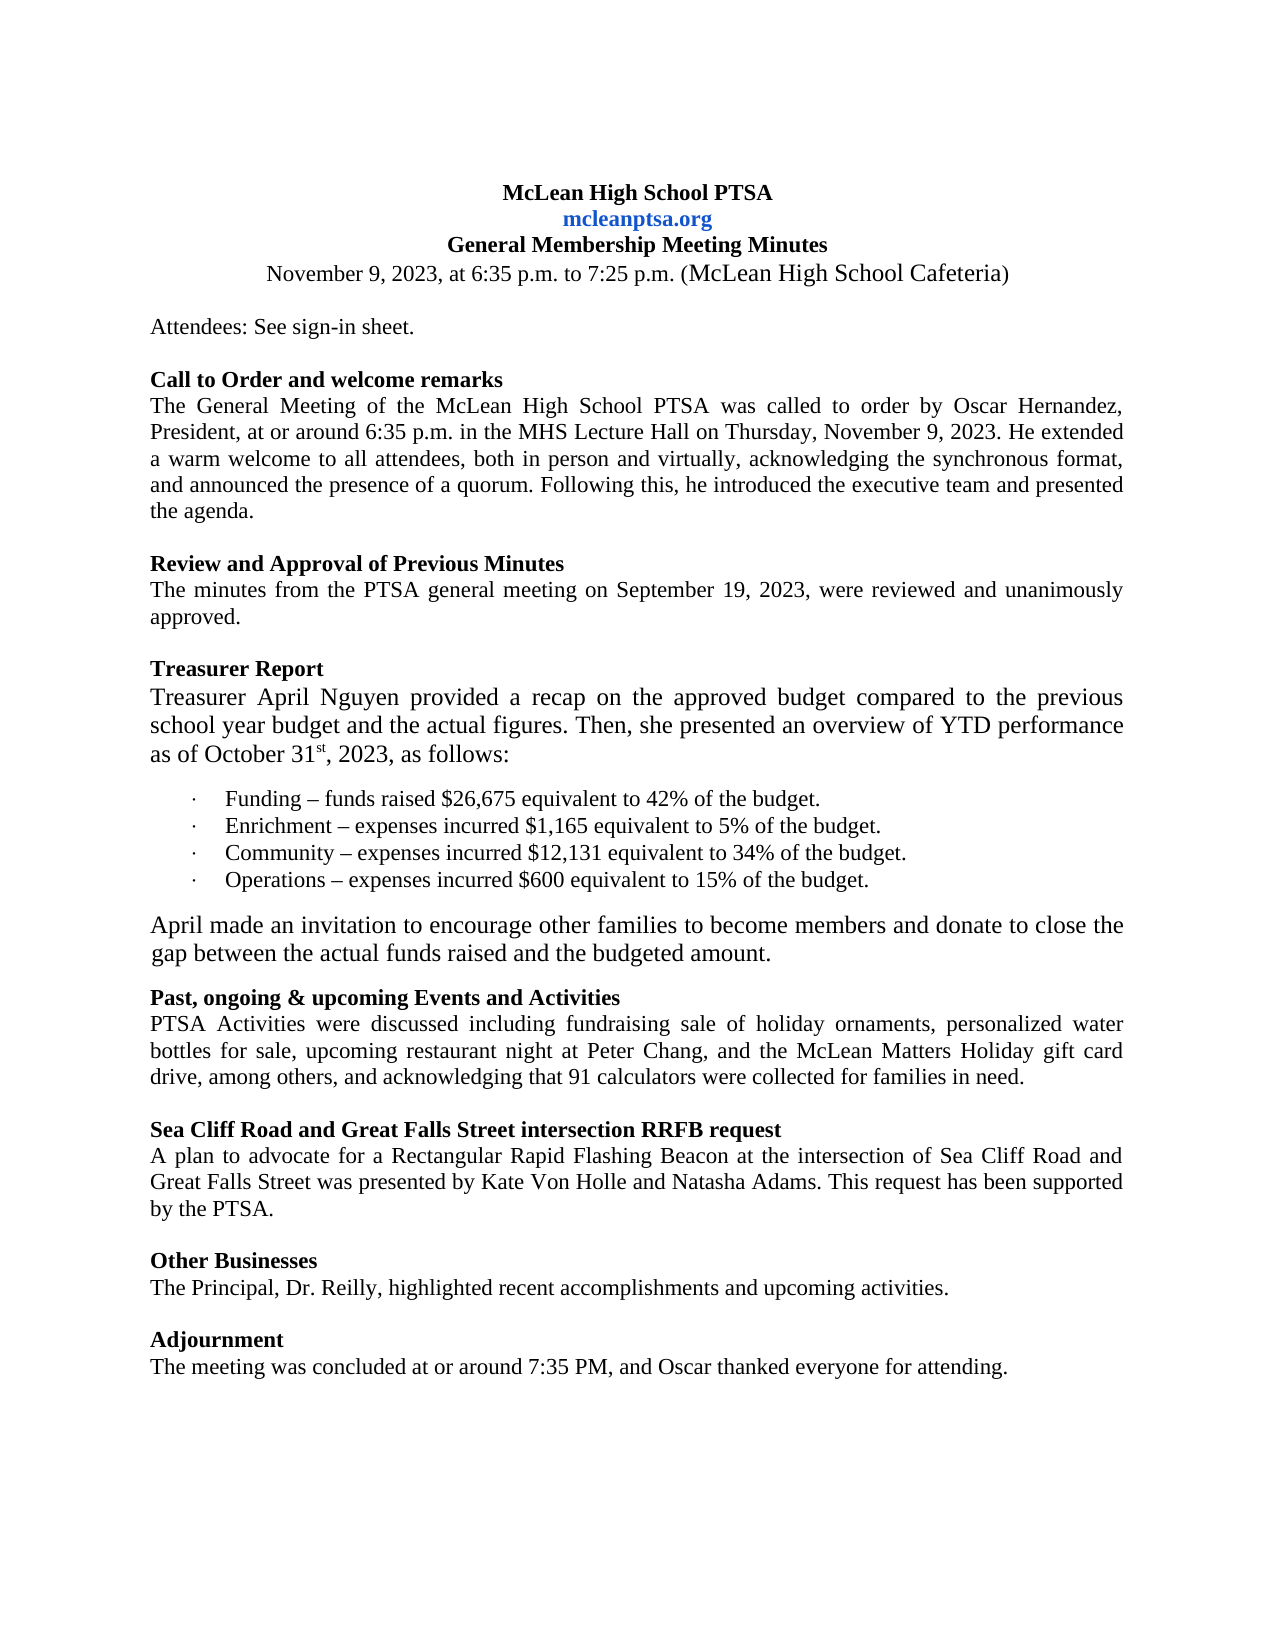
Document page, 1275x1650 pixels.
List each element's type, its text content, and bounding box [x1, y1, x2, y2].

text Treasurer April Nguyen provided a recap on the approved budget compared to the previous school year budget and the actual figures. Then, she presented an overview of YTD performance as of October 31st, 2023, as follows: [150, 682, 1125, 768]
text Attendees: See sign-in sheet. [150, 313, 1125, 339]
text McLean High School PTSA [150, 179, 1125, 205]
text Other Businesses [150, 1247, 1125, 1274]
text General Membership Meeting Minutes [150, 231, 1125, 258]
list Funding – funds raised $26,675 equivalent to 42% of the budget. [187, 785, 1125, 811]
text Call to Order and welcome remarks [150, 366, 1125, 392]
text April made an invitation to encourage other families to become members and donate to close the gap between the actual funds raised and the budgeted amount. [150, 910, 1125, 967]
text Sea Cliff Road and Great Falls Street intersection RRFB request [150, 1116, 1125, 1142]
text PTSA Activities were discussed including fundraising sale of holiday ornaments, personalized water bottles for sale, upcoming restaurant night at Peter Chang, and the McLean Matters Holiday gift card drive, among others, and acknowledging that 91 calculators were collected for families in need. [150, 1010, 1125, 1089]
text The Principal, Dr. Reilly, highlighted recent accomplishments and upcoming activities. [150, 1274, 1125, 1300]
text Treasurer Report [150, 656, 1125, 682]
text mcleanptsa.org [150, 205, 1125, 231]
list Community – expenses incurred $12,131 equivalent to 34% of the budget. [187, 839, 1125, 865]
text The General Meeting of the McLean High School PTSA was called to order by Oscar Hernandez, President, at or around 6:35 p.m. in the MHS Lecture Hall on Thursday, November 9, 2023. He extended a warm welcome to all attendees, both in person and virtually, acknowledging the synchronous format, and announced the presence of a quorum. Following this, he introduced the executive team and presented the agenda. [150, 392, 1125, 524]
text A plan to advocate for a Rectangular Rapid Flashing Beacon at the intersection of Sea Cliff Road and Great Falls Street was presented by Kate Von Holle and Natasha Adams. This request has been supported by the PTSA. [150, 1142, 1125, 1221]
text November 9, 2023, at 6:35 p.m. to 7:25 p.m. (McLean High School Cafeteria) [150, 258, 1125, 287]
list Operations – expenses incurred $600 equivalent to 15% of the budget. [187, 866, 1125, 892]
text Adjournment [150, 1327, 1125, 1353]
text The meeting was concluded at or around 7:35 PM, and Oscar thanked everyone for attending. [150, 1353, 1125, 1379]
text The minutes from the PTSA general meeting on September 19, 2023, were reviewed and unanimously approved. [150, 576, 1125, 629]
list Enrichment – expenses incurred $1,165 equivalent to 5% of the budget. [187, 812, 1125, 838]
text Review and Approval of Previous Minutes [150, 550, 1125, 576]
text Past, ongoing & upcoming Events and Activities [150, 984, 1125, 1010]
